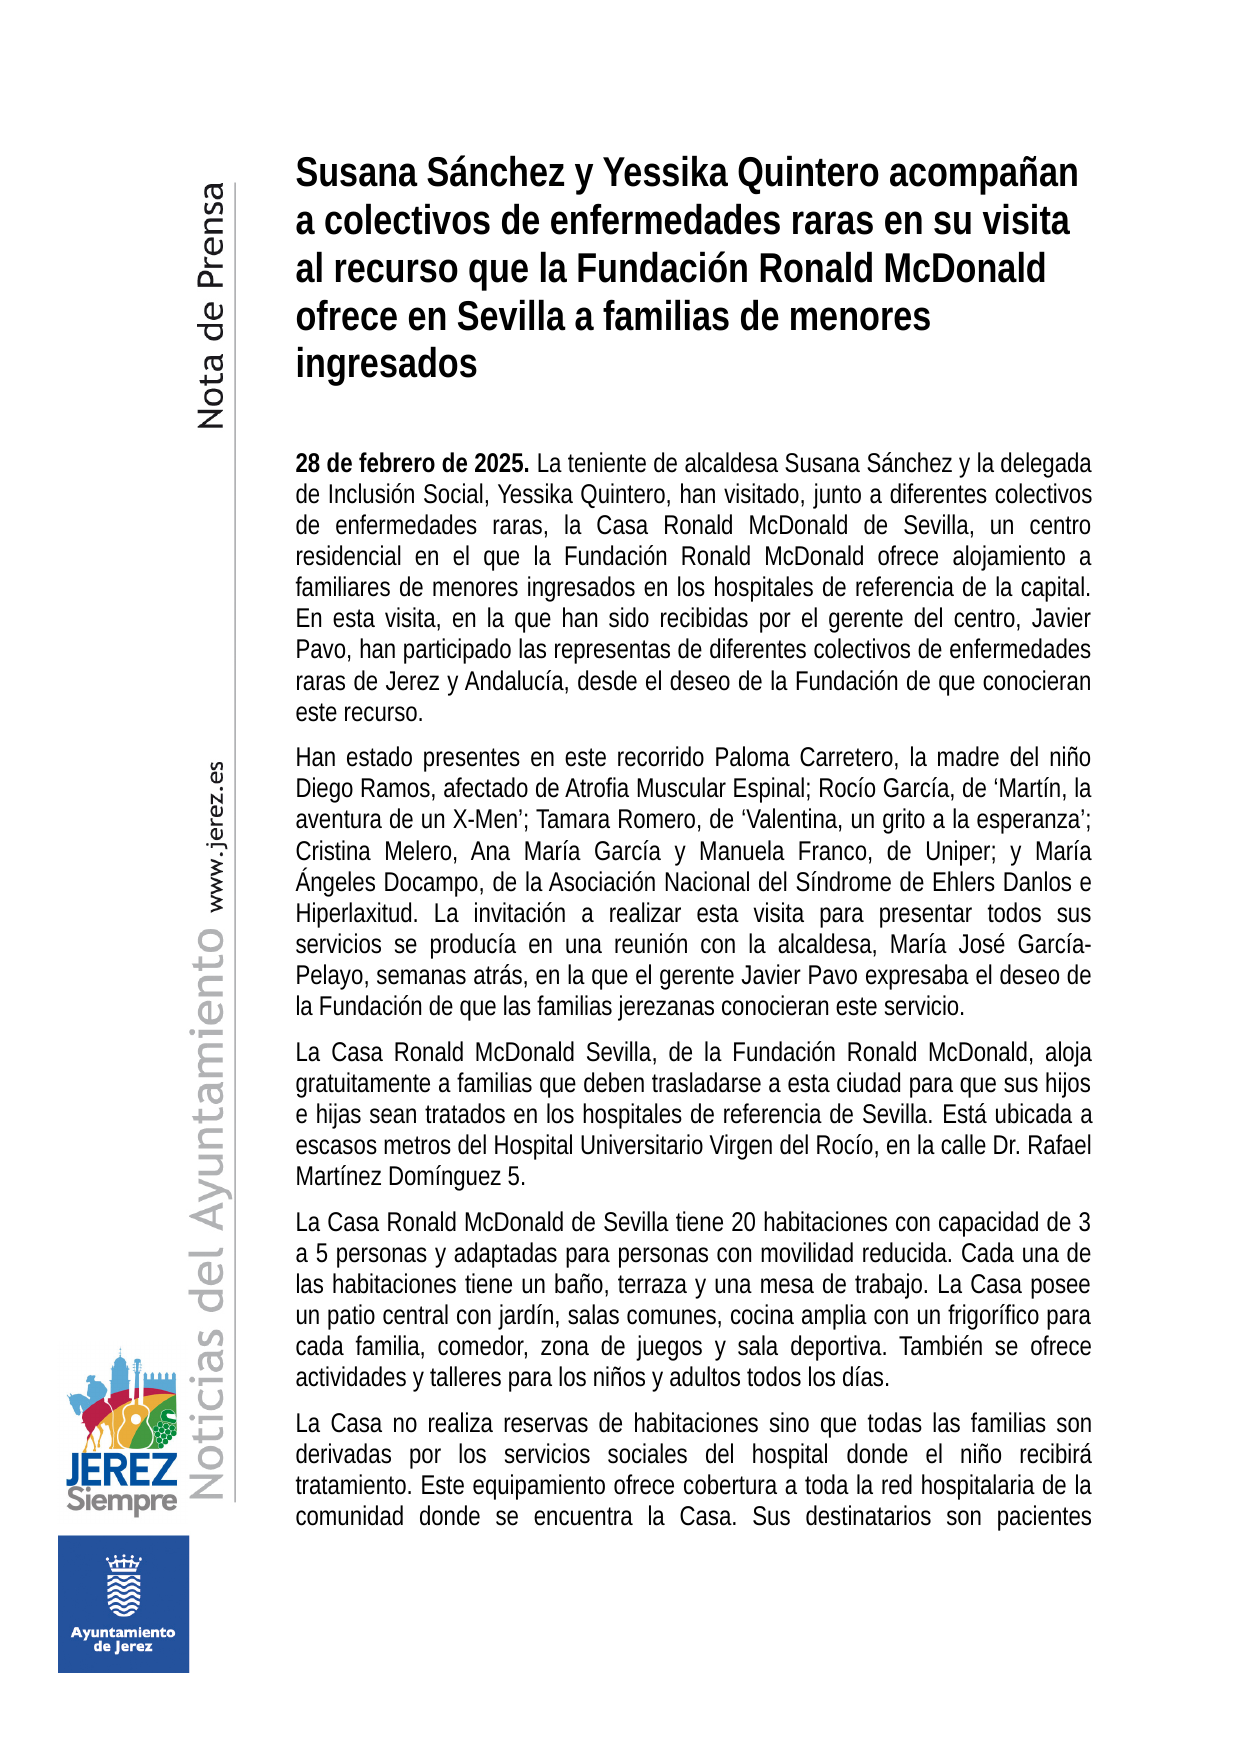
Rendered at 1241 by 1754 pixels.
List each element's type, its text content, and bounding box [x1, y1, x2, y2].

text Susana Sánchez y Yessika Quintero acompañan a colectivos de enfermedades raras en su visita al recurso que la Fundación Ronald McDonald ofrece en Sevilla a familias de menores ingresados [295, 148, 1092, 387]
text Han estado presentes en este recorrido Paloma Carretero, la madre del niño Diego Ramos, afectado de Atrofia Muscular Espinal; Rocío García, de ‘Martín, la aventura de un X-Men’; Tamara Romero, de ‘Valentina, un grito a la esperanza’; Cristina Melero, Ana María García y Manuela Franco, de Uniper; y María Ángeles Docampo, de la Asociación Nacional del Síndrome de Ehlers Danlos e Hiperlaxitud. La invitación a realizar esta visita para presentar todos sus servicios se producía en una reunión con la alcaldesa, María José García-Pelayo, semanas atrás, en la que el gerente Javier Pavo expresaba el deseo de la Fundación de que las familias jerezanas conocieran este servicio. [295, 742, 1092, 1021]
picture [57, 181, 236, 1673]
text La Casa Ronald McDonald Sevilla, de la Fundación Ronald McDonald, aloja gratuitamente a familias que deben trasladarse a esta ciudad para que sus hijos e hijas sean tratados en los hospitales de referencia de Sevilla. Está ubicada a escasos metros del Hospital Universitario Virgen del Rocío, en la calle Dr. Rafael Martínez Domínguez 5. [295, 1036, 1092, 1191]
text La Casa Ronald McDonald de Sevilla tiene 20 habitaciones con capacidad de 3 a 5 personas y adaptadas para personas con movilidad reducida. Cada una de las habitaciones tiene un baño, terraza y una mesa de trabajo. La Casa posee un patio central con jardín, salas comunes, cocina amplia con un frigorífico para cada familia, comedor, zona de juegos y sala deportiva. También se ofrece actividades y talleres para los niños y adultos todos los días. [295, 1206, 1092, 1392]
text 28 de febrero de 2025. La teniente de alcaldesa Susana Sánchez y la delegada de Inclusión Social, Yessika Quintero, han visitado, junto a diferentes colectivos de enfermedades raras, la Casa Ronald McDonald de Sevilla, un centro residencial en el que la Fundación Ronald McDonald ofrece alojamiento a familiares de menores ingresados en los hospitales de referencia de la capital. En esta visita, en la que han sido recibidas por el gerente del centro, Javier Pavo, han participado las representas de diferentes colectivos de enfermedades raras de Jerez y Andalucía, desde el deseo de la Fundación de que conocieran este recurso. [295, 447, 1092, 727]
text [295, 1407, 1092, 1531]
